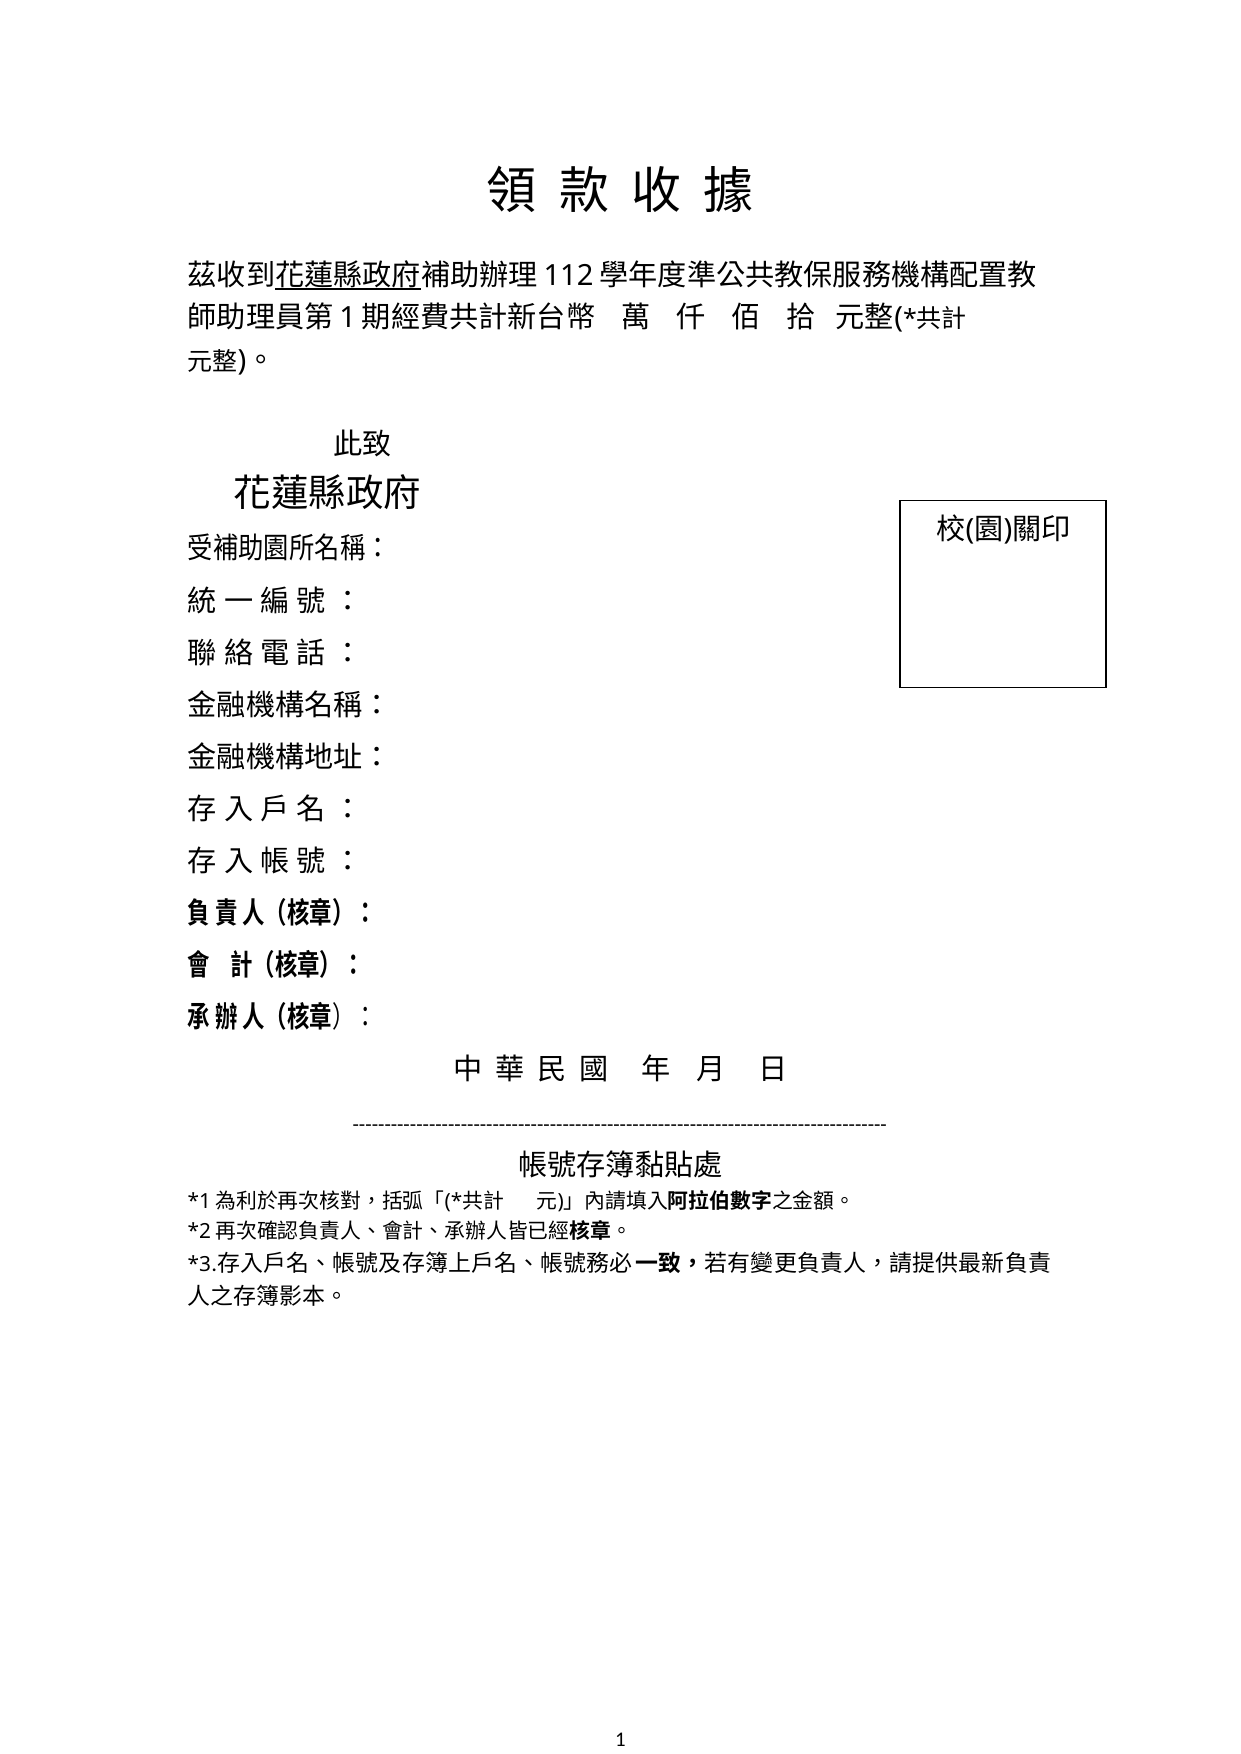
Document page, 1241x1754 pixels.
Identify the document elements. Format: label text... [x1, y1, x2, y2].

text 領 款 收 據 [187, 150, 1053, 222]
text 此致 [187, 421, 1053, 463]
text 聯絡電話： [187, 621, 899, 673]
text *2再次確認負責人、會計、承辦人皆已經核章。 [187, 1214, 1053, 1244]
text 存入帳號： [187, 830, 1053, 882]
text 會 計（核章）： [187, 934, 1053, 986]
text *1為利於再次核對，括弧「(*共計 元)」內請填入阿拉伯數字之金額。 [187, 1184, 1053, 1214]
text 金融機構名稱： [187, 673, 1053, 726]
text 存入戶名： [187, 778, 1053, 830]
text ------------------------------------------------------------------------------------ [187, 1090, 1053, 1142]
text 帳號存簿黏貼處 [187, 1142, 1053, 1184]
text 金融機構地址： [187, 726, 1053, 778]
text 茲收到花蓮縣政府補助辦理112學年度準公共教保服務機構配置教師助理員第1期經費共計新台幣 萬 仟 佰 拾 元整(*共計 元整)。 [187, 252, 1053, 379]
text 中 華 民 國 年 月 日 [187, 1038, 1053, 1090]
text 承 辦 人（核章）： [187, 986, 1053, 1038]
text *3.存入戶名、帳號及存簿上戶名、帳號務必一致，若有變更負責人，請提供最新負責人之存簿影本。 [187, 1244, 1053, 1311]
text 統一編號： [187, 569, 899, 621]
text 受補助園所名稱： [187, 517, 899, 569]
text 花蓮縣政府 [187, 463, 1053, 517]
text 負 責 人（核章）： [187, 882, 1053, 934]
